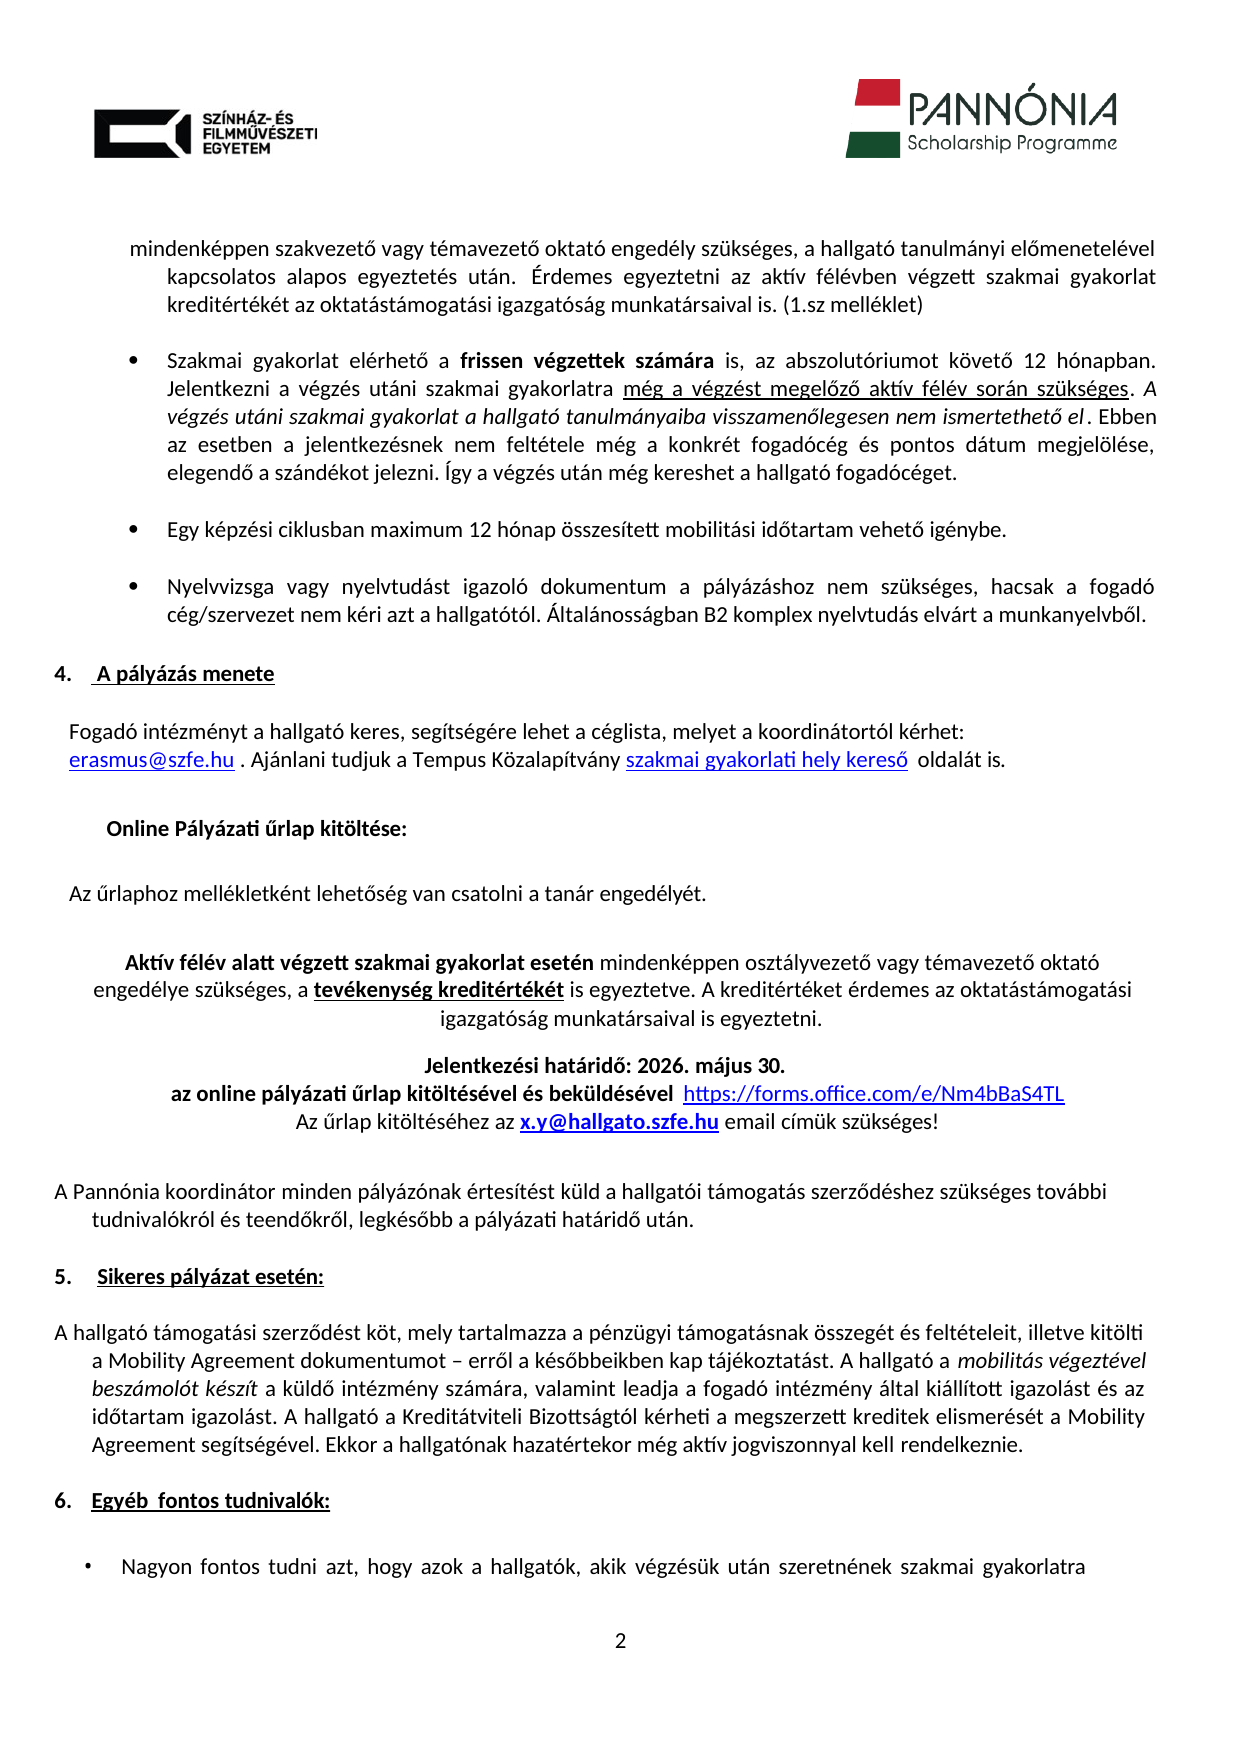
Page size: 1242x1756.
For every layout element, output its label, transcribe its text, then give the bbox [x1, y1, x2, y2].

text Az űrlap kitöltéséhez az x.y@hallgato.szfe.hu email címük szükséges! [38, 1107, 1197, 1135]
picture [845, 79, 1117, 158]
text Aktív félév alatt végzett szakmai gyakorlat esetén mindenképpen osztályvezető vagy témavezető oktató [38, 948, 1187, 976]
text az online pályázati űrlap kitöltésével és beküldésével https://forms.office.com/e/Nm4bBaS4TL [38, 1079, 1197, 1107]
text engedélye szükséges, a tevékenység kreditértékét is egyeztetve. A kreditértéket érdemes az oktatástámogatási igazgatóság munkatársaival is egyeztetni. [38, 976, 1187, 1032]
text mindenképpen szakvezető vagy témavezető oktató engedély szükséges, a hallgató tanulmányi előmenetelével kapcsolatos alapos egyeztetés után. Érdemes egyeztetni az aktív félévben végzett szakmai gyakorlat kreditértékét az oktatástámogatási igazgatóság munkatársaival is. (1.sz melléklet) [129, 234, 1157, 318]
text erasmus@szfe.hu . Ajánlani tudjuk a Tempus Közalapítvány szakmai gyakorlati hely kereső oldalát is. [69, 746, 1197, 773]
subtitle Sikeres pályázat esetén: [54, 1262, 1197, 1290]
subtitle Online Pályázati űrlap kitöltése: [106, 814, 1197, 843]
list Egy képzési ciklusban maximum 12 hónap összesített mobilitási időtartam vehető igénybe. [129, 515, 1197, 543]
picture [93, 108, 318, 158]
text Fogadó intézményt a hallgató keres, segítségére lehet a céglista, melyet a koordinátortól kérhet: [69, 717, 1197, 746]
text Az űrlaphoz mellékletként lehetőség van csatolni a tanár engedélyét. [69, 879, 1197, 907]
text Jelentkezési határidő: 2026. május 30. [38, 1051, 1172, 1079]
subtitle A pályázás menete [54, 659, 1197, 688]
text A Pannónia koordinátor minden pályázónak értesítést küld a hallgatói támogatás szerződéshez szükséges további tudnivalókról és teendőkről, legkésőbb a pályázati határidő után. [54, 1177, 1197, 1233]
list Nagyon fontos tudni azt, hogy azok a hallgatók, akik végzésük után szeretnének szakmai gyakorlatra [84, 1550, 1197, 1582]
list Szakmai gyakorlat elérhető a frissen végzettek számára is, az abszolutóriumot követő 12 hónapban. Jelentkezni a végzés utáni szakmai gyakorlatra még a végzést megelőző aktív félév során szükséges. A végzés utáni szakmai gyakorlat a hallgató tanulmányaiba visszamenőlegesen nem ismertethető el. Ebben az esetben a jelentkezésnek nem feltétele még a konkrét fogadócég és pontos dátum megjelölése, elegendő a szándékot jelezni. Így a végzés után még kereshet a hallgató fogadócéget. [129, 346, 1157, 486]
text A hallgató támogatási szerződést köt, mely tartalmazza a pénzügyi támogatásnak összegét és feltételeit, illetve kitölti a Mobility Agreement dokumentumot – erről a későbbeikben kap tájékoztatást. A hallgató a mobilitás végeztével beszámolót készít a küldő intézmény számára, valamint leadja a fogadó intézmény által kiállított igazolást és az időtartam igazolást. A hallgató a Kreditátviteli Bizottságtól kérheti a megszerzett kreditek elismerését a Mobility Agreement segítségével. Ekkor a hallgatónak hazatértekor még aktív jogviszonnyal kell rendelkeznie. [54, 1318, 1146, 1458]
list Nyelvvizsga vagy nyelvtudást igazoló dokumentum a pályázáshoz nem szükséges, hacsak a fogadó cég/szervezet nem kéri azt a hallgatótól. Általánosságban B2 komplex nyelvtudás elvárt a munkanyelvből. [129, 572, 1156, 628]
subtitle Egyéb fontos tudnivalók: [54, 1486, 1197, 1514]
